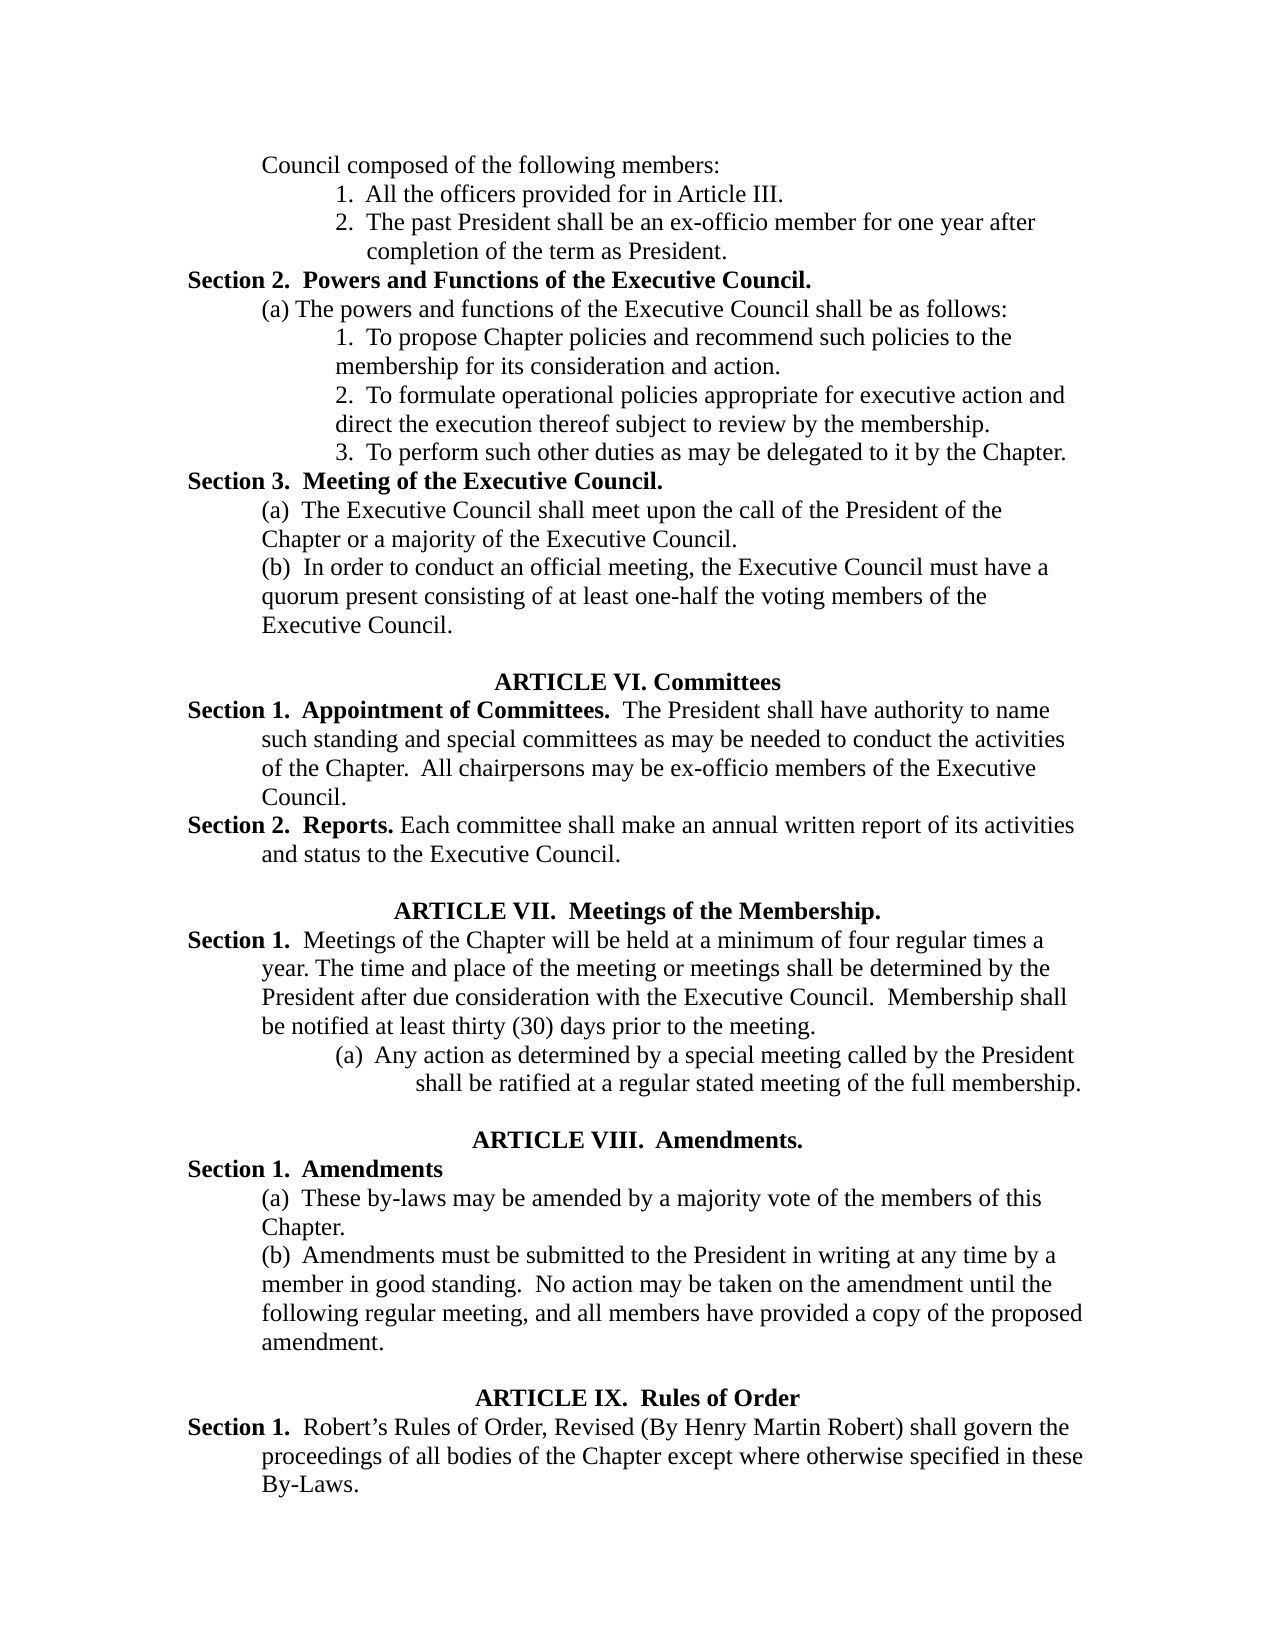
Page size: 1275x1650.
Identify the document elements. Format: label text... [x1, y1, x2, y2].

text 2. To formulate operational policies appropriate for executive action and direct the execution thereof subject to review by the membership. [187, 409, 1087, 466]
text ARTICLE VII. Meetings of the Membership. [187, 926, 1087, 955]
text Section 2. Reports. Each committee shall make an annual written report of its activities and status to the Executive Council. [187, 840, 1087, 897]
text ARTICLE VIII. Amendments. [187, 1156, 1087, 1185]
text (a) Any action as determined by a special meeting called by the President shall be ratified at a regular stated meeting of the full membership. [187, 1070, 1087, 1127]
text Section 1. Meetings of the Chapter will be held at a minimum of four regular times a year. The time and place of the meeting or meetings shall be determined by the President after due consideration with the Executive Council. Membership shall be notified at least thirty (30) days prior to the meeting. [187, 955, 1087, 1070]
text (a) These by-laws may be amended by a majority vote of the members of this Chapter. [187, 1214, 1087, 1271]
text Section 2. Powers and Functions of the Executive Council. [187, 294, 1087, 322]
text (b) In order to conduct an official meeting, the Executive Council must have a quorum present consisting of at least one-half the voting members of the Executive Council. [187, 581, 1087, 667]
text 2. The past President shall be an ex-officio member for one year after completion of the term as President. [187, 236, 1087, 294]
text ARTICLE IX. Rules of Order [187, 1415, 1087, 1444]
text (b) Amendments must be submitted to the President in writing at any time by a member in good standing. No action may be taken on the amendment until the following regular meeting, and all members have provided a copy of the proposed amendment. [187, 1271, 1087, 1386]
text Section 3. Meeting of the Executive Council. [187, 495, 1087, 524]
text Section 1. Amendments [187, 1185, 1087, 1214]
text (a) The powers and functions of the Executive Council shall be as follows: [187, 322, 1087, 351]
text 1. To propose Chapter policies and recommend such policies to the membership for its consideration and action. [187, 351, 1087, 409]
text Section 1. Appointment of Committees. The President shall have authority to name such standing and special committees as may be needed to conduct the activities of the Chapter. All chairpersons may be ex-officio members of the Executive Council. [187, 725, 1087, 840]
text (a) the administration of the Chapter shall be in the hands of the Executive Council composed of the following members: [187, 150, 1087, 207]
text (a) The Executive Council shall meet upon the call of the President of the Chapter or a majority of the Executive Council. [187, 524, 1087, 581]
text 3. To perform such other duties as may be delegated to it by the Chapter. [187, 466, 1087, 495]
text ARTICLE VI. Committees [187, 696, 1087, 725]
text 1. All the officers provided for in Article III. [187, 207, 1087, 236]
